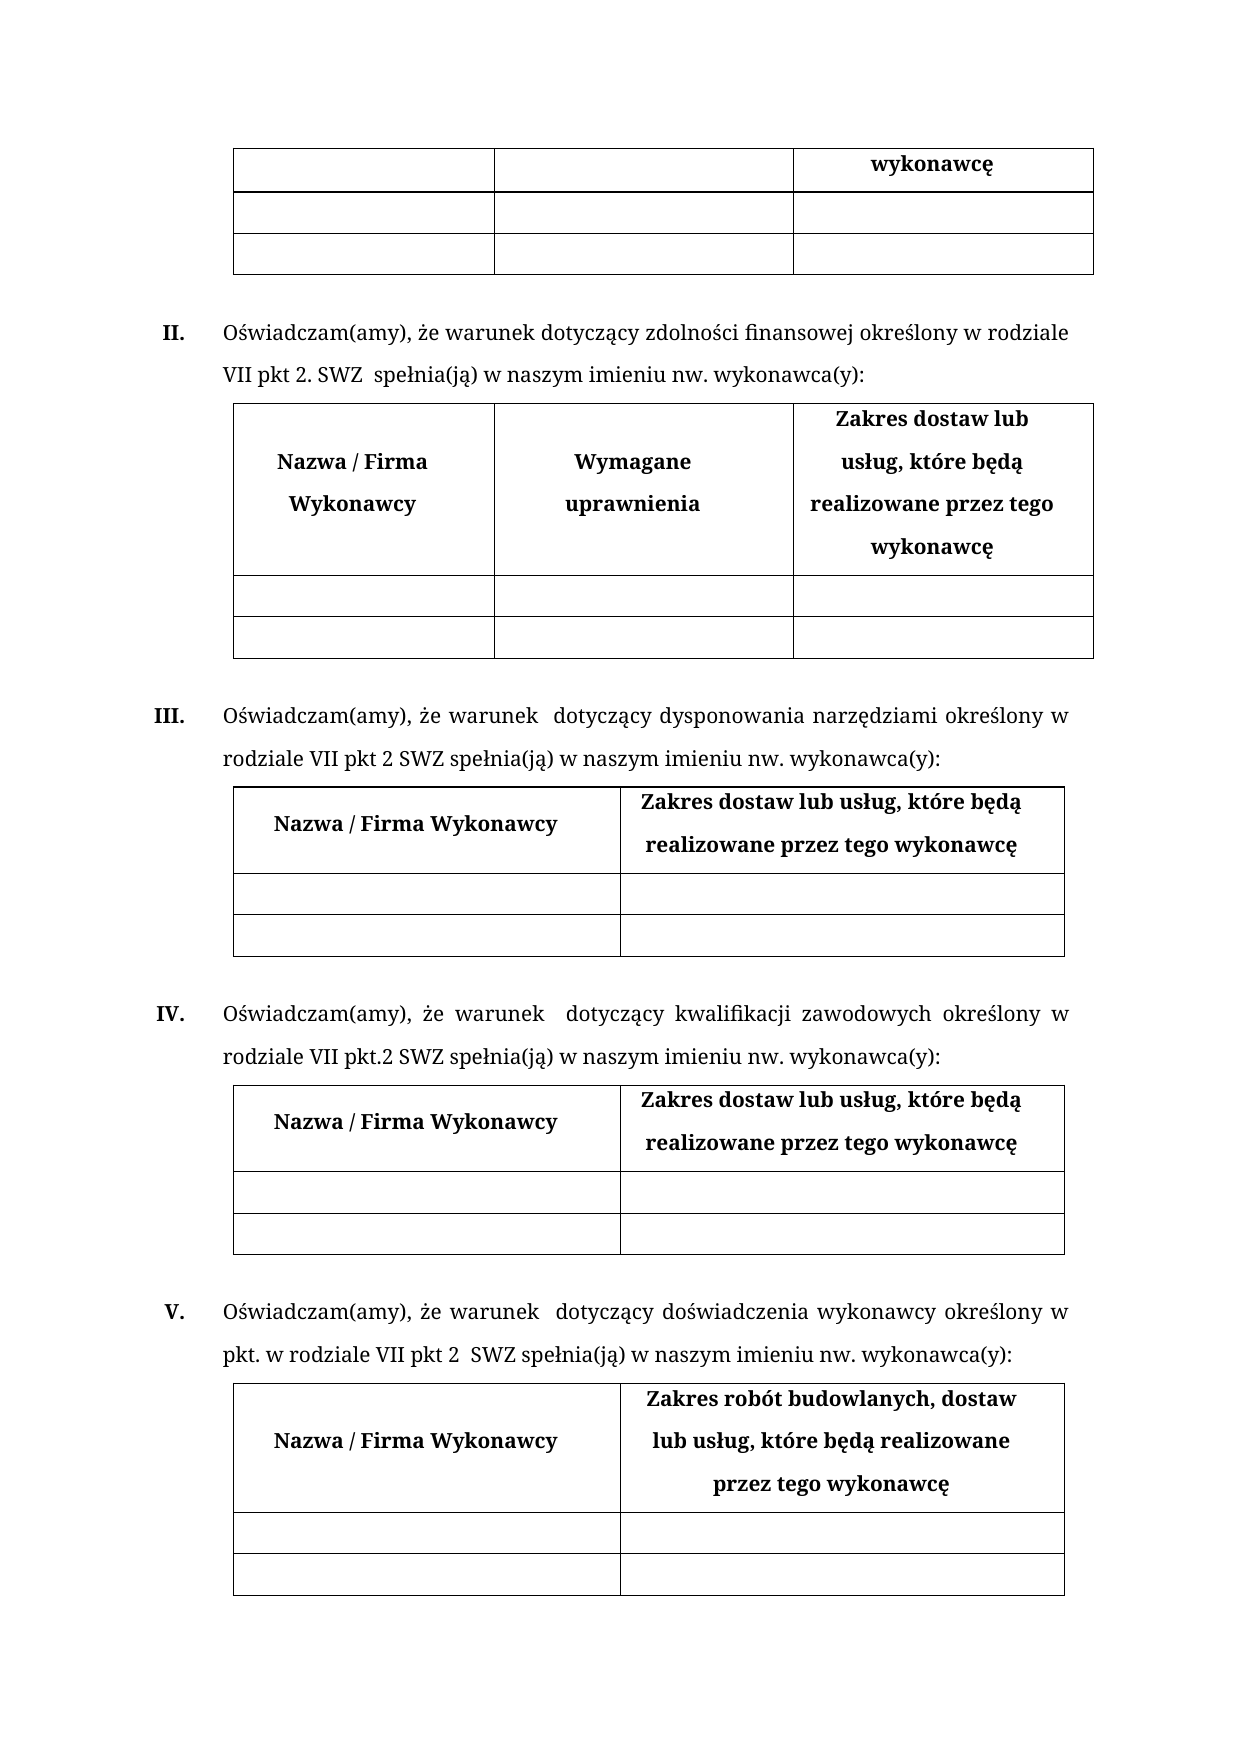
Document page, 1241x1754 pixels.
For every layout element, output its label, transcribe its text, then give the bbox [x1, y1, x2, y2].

table_cell [234, 234, 494, 274]
list Oświadczam(amy), że warunek dotyczący dysponowania narzędziami określony w rodziale VII pkt 2 SWZ spełnia(ją) w naszym imieniu nw. wykonawca(y): [185, 701, 1070, 772]
table_cell [495, 617, 793, 658]
table_cell [234, 1554, 620, 1594]
table_header Zakres dostaw lub usług, które będą realizowane przez tego wykonawcę [621, 788, 1064, 873]
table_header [495, 149, 793, 191]
table_cell [794, 193, 1093, 233]
table_cell [621, 1172, 1064, 1212]
table_header Zakres dostaw lub usług, które będą realizowane przez tego wykonawcę [621, 1086, 1064, 1171]
list Oświadczam(amy), że warunek dotyczący doświadczenia wykonawcy określony w pkt. w rodziale VII pkt 2 SWZ spełnia(ją) w naszym imieniu nw. wykonawca(y): [185, 1297, 1070, 1368]
table_cell [234, 617, 494, 658]
table_cell [621, 1214, 1064, 1254]
table_cell [495, 234, 793, 274]
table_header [794, 149, 1093, 191]
table_header Wymagane uprawnienia [495, 404, 793, 575]
table_header Zakres dostaw lub usług, które będą realizowane przez tego wykonawcę [794, 404, 1093, 575]
table_cell [234, 1513, 620, 1553]
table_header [234, 149, 494, 191]
table_cell [621, 915, 1064, 956]
table_cell [794, 234, 1093, 274]
table_cell [234, 193, 494, 233]
table_cell [621, 1554, 1064, 1594]
table_header Nazwa / Firma Wykonawcy [234, 788, 620, 873]
table_cell [794, 576, 1093, 616]
table_cell [621, 1513, 1064, 1553]
table_header Zakres robót budowlanych, dostaw lub usług, które będą realizowane przez tego wykonawcę [621, 1384, 1064, 1512]
table_cell [794, 617, 1093, 658]
table_cell [495, 193, 793, 233]
table_cell [234, 1172, 620, 1212]
table_cell [234, 915, 620, 956]
table_header Nazwa / Firma Wykonawcy [234, 404, 494, 575]
table_header Nazwa / Firma Wykonawcy [234, 1086, 620, 1171]
table_cell [495, 576, 793, 616]
table_cell [234, 1214, 620, 1254]
table_cell [234, 576, 494, 616]
table_header Nazwa / Firma Wykonawcy [234, 1384, 620, 1512]
table_cell [234, 874, 620, 914]
list Oświadczam(amy), że warunek dotyczący zdolności finansowej określony w rodziale VII pkt 2. SWZ spełnia(ją) w naszym imieniu nw. wykonawca(y): [185, 318, 1070, 389]
list Oświadczam(amy), że warunek dotyczący kwalifikacji zawodowych określony w rodziale VII pkt.2 SWZ spełnia(ją) w naszym imieniu nw. wykonawca(y): [185, 999, 1070, 1070]
table_cell [621, 874, 1064, 914]
